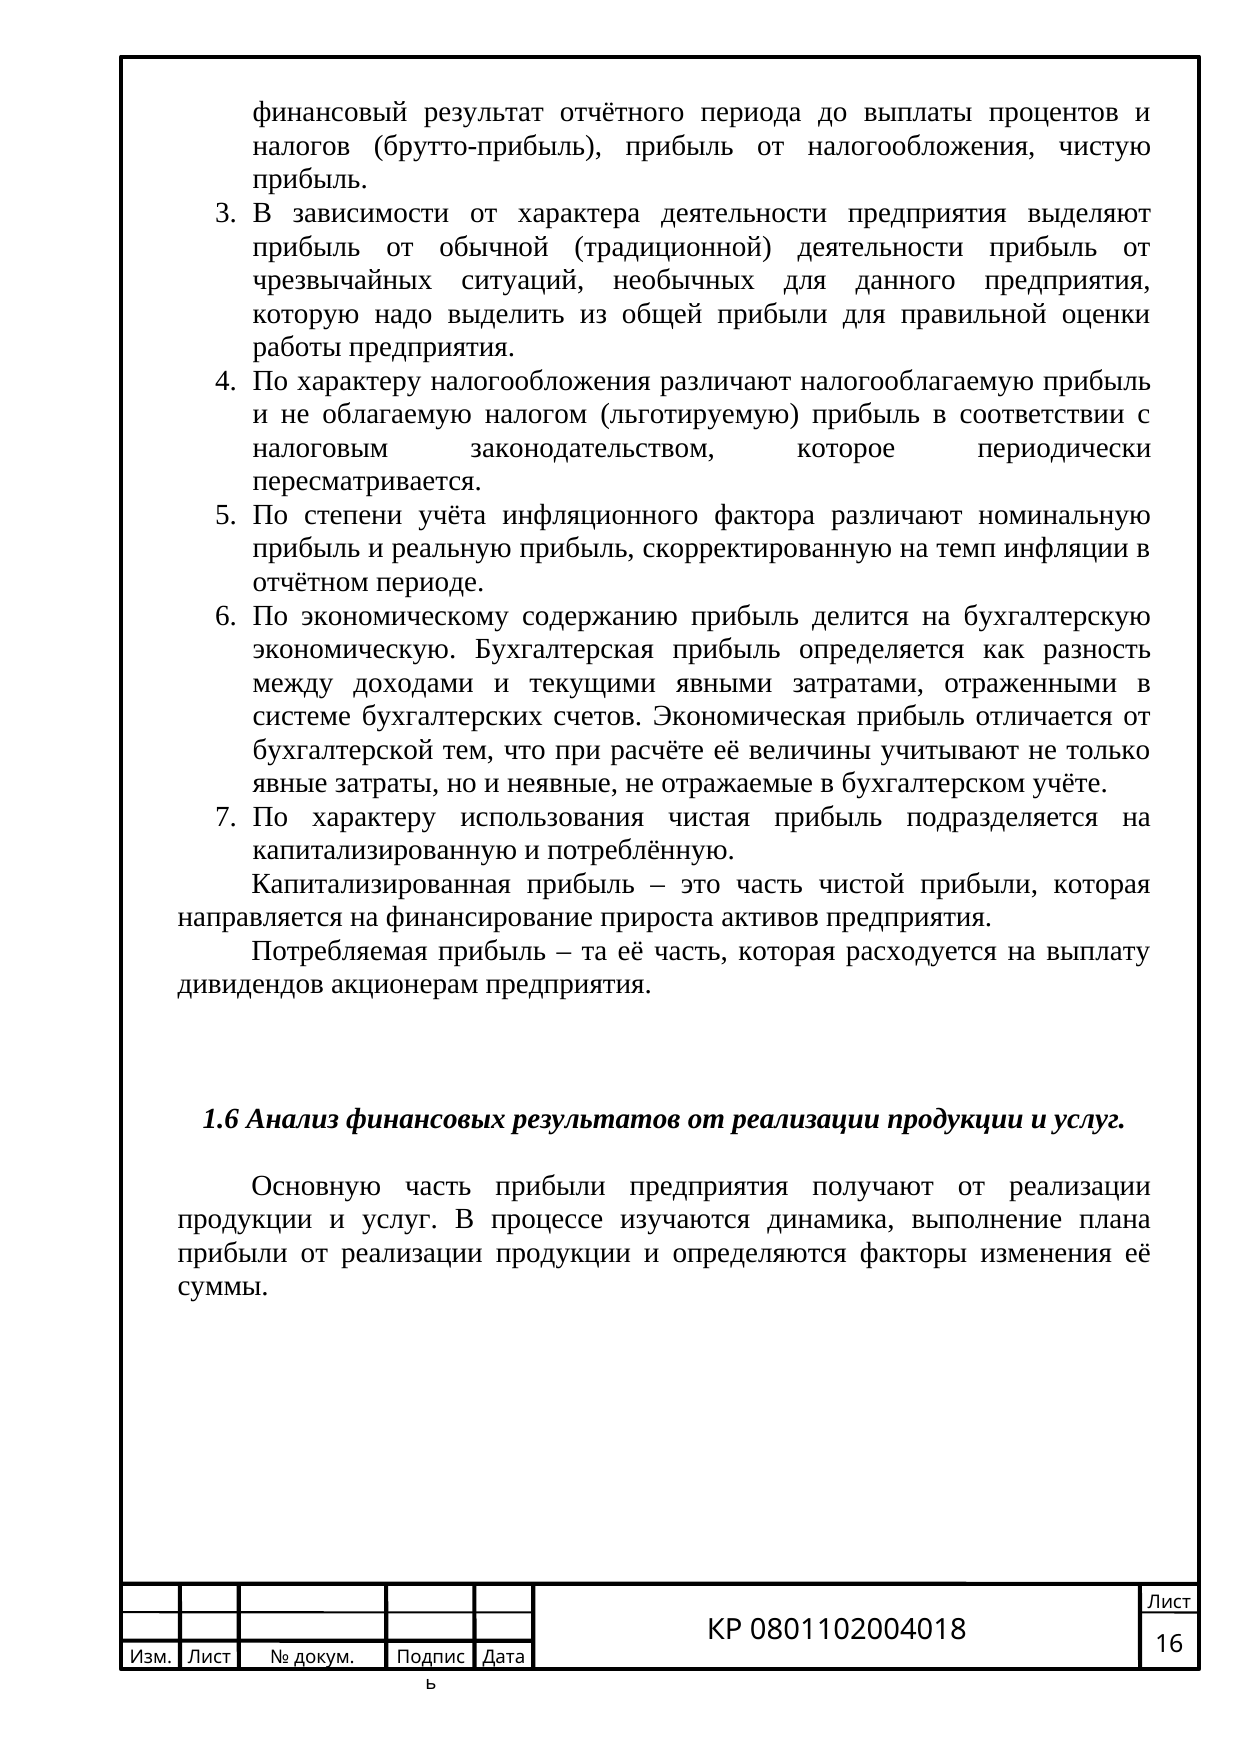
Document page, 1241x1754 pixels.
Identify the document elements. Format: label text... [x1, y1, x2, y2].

list По характеру использования чистая прибыль подразделяется на капитализированную и потреблённую. [215, 799, 1152, 866]
list По степени учёта инфляционного фактора различают номинальную прибыль и реальную прибыль, скорректированную на темп инфляции в отчётном периоде. [215, 497, 1152, 598]
text Капитализированная прибыль – это часть чистой прибыли, которая направляется на финансирование прироста активов предприятия. [177, 866, 1152, 933]
list В зависимости от характера деятельности предприятия выделяют прибыль от обычной (традиционной) деятельности прибыль от чрезвычайных ситуаций, необычных для данного предприятия, которую надо выделить из общей прибыли для правильной оценки работы предприятия. [215, 195, 1152, 363]
list По характеру налогообложения различают налогооблагаемую прибыль и не облагаемую налогом (льготируемую) прибыль в соответствии с налоговым законодательством, которое периодически пересматривается. [215, 363, 1152, 497]
text Основную часть прибыли предприятия получают от реализации продукции и услуг. В процессе изучаются динамика, выполнение плана прибыли от реализации продукции и определяются факторы изменения её суммы. [177, 1168, 1152, 1302]
text 1.6 Анализ финансовых результатов от реализации продукции и услуг. [177, 1101, 1152, 1134]
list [215, 94, 1152, 195]
text Потребляемая прибыль – та её часть, которая расходуется на выплату дивидендов акционерам предприятия. [177, 933, 1152, 1000]
list По экономическому содержанию прибыль делится на бухгалтерскую экономическую. Бухгалтерская прибыль определяется как разность между доходами и текущими явными затратами, отраженными в системе бухгалтерских счетов. Экономическая прибыль отличается от бухгалтерской тем, что при расчёте её величины учитывают не только явные затраты, но и неявные, не отражаемые в бухгалтерском учёте. [215, 598, 1152, 799]
